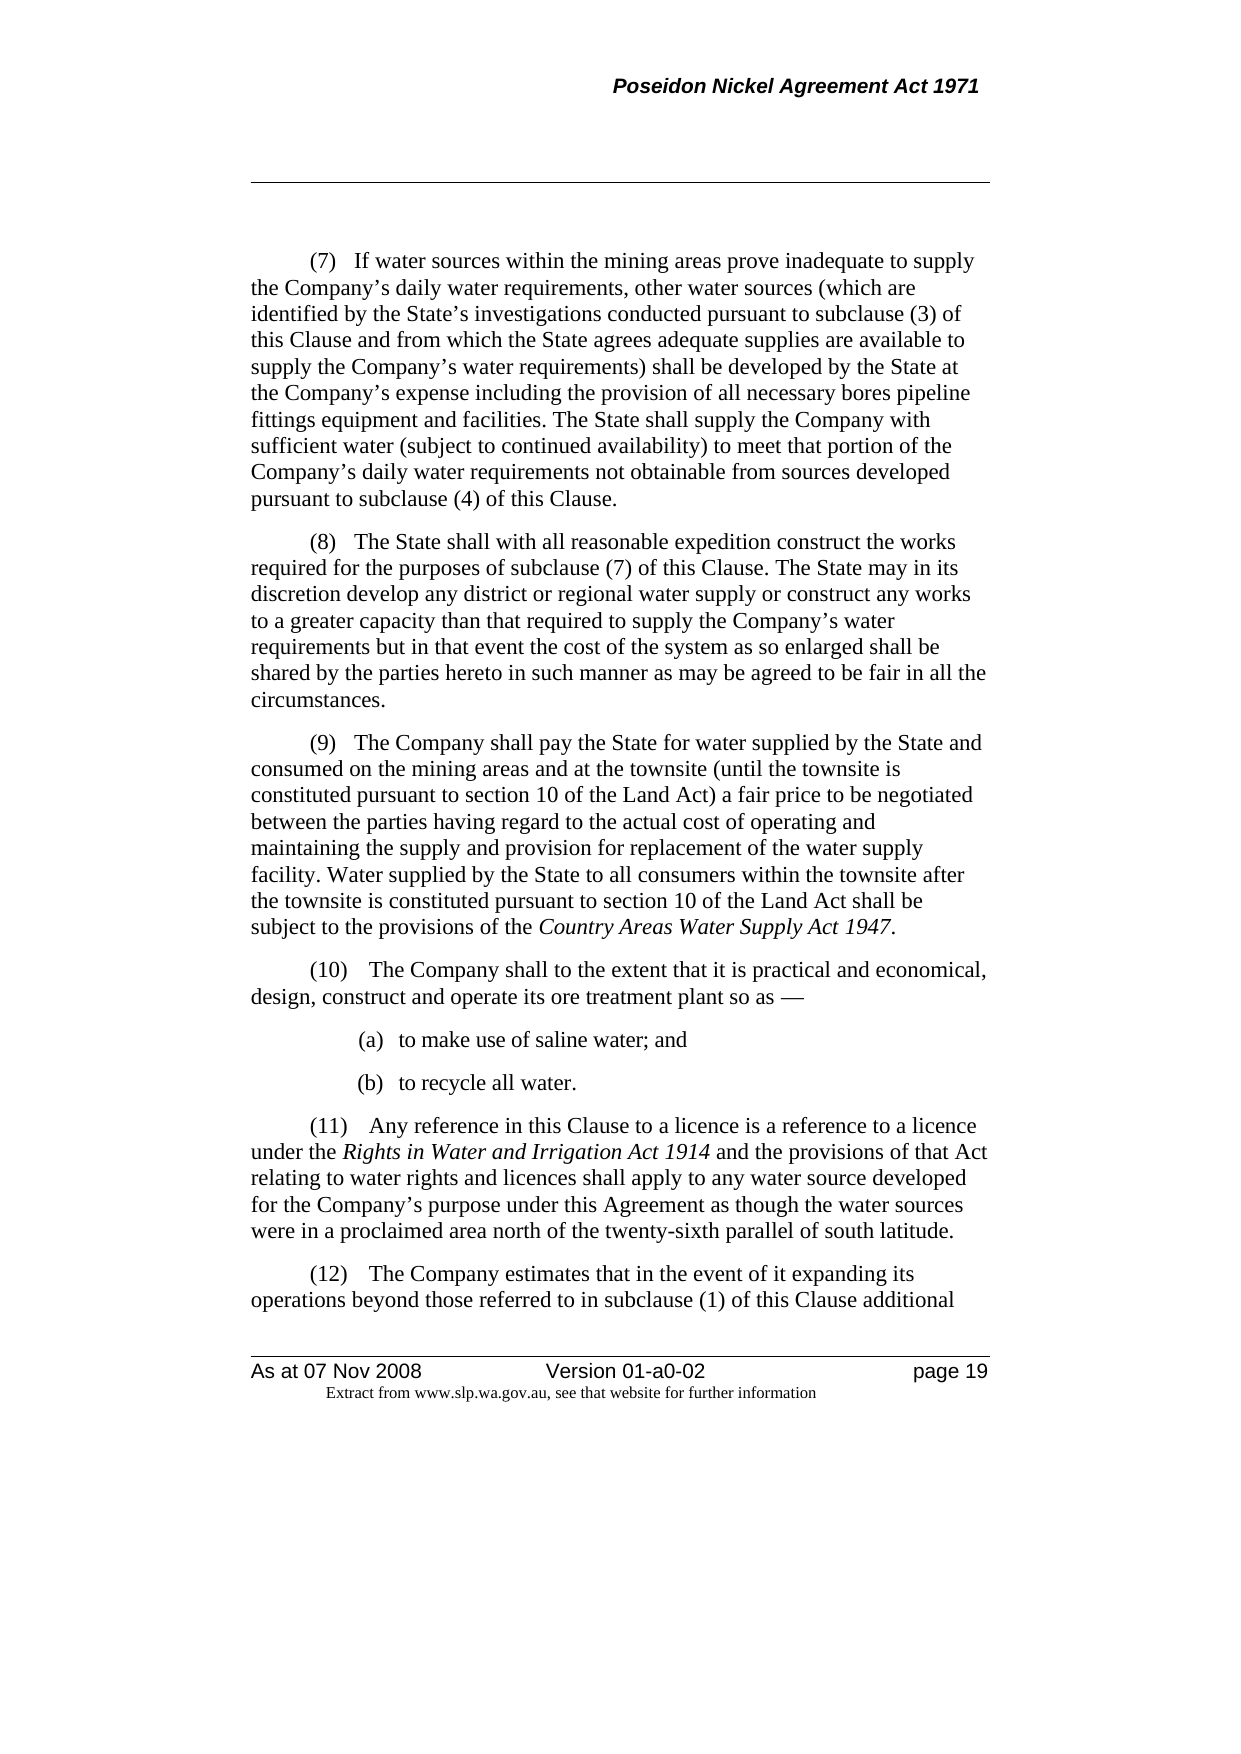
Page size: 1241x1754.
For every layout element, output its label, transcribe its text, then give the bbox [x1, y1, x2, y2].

text (9) The Company shall pay the State for water supplied by the State and consumed on the mining areas and at the townsite (until the townsite is constituted pursuant to section 10 of the Land Act) a fair price to be negotiated between the parties having regard to the actual cost of operating and maintaining the supply and provision for replacement of the water supply facility. Water supplied by the State to all consumers within the townsite after the townsite is constituted pursuant to section 10 of the Land Act shall be subject to the provisions of the Country Areas Water Supply Act 1947. [251, 729, 990, 940]
text (a) to make use of saline water; and [251, 1026, 990, 1052]
text (b) to recycle all water. [251, 1069, 990, 1095]
text (8) The State shall with all reasonable expedition construct the works required for the purposes of subclause (7) of this Clause. The State may in its discretion develop any district or regional water supply or construct any works to a greater capacity than that required to supply the Company’s water requirements but in that event the cost of the system as so enlarged shall be shared by the parties hereto in such manner as may be agreed to be fair in all the circumstances. [251, 528, 990, 712]
text (11) Any reference in this Clause to a licence is a reference to a licence under the Rights in Water and Irrigation Act 1914 and the provisions of that Act relating to water rights and licences shall apply to any water source developed for the Company’s purpose under this Agreement as though the water sources were in a proclaimed area north of the twenty-sixth parallel of south latitude. [251, 1112, 990, 1243]
text (10) The Company shall to the extent that it is practical and economical, design, construct and operate its ore treatment plant so as — [251, 956, 990, 1009]
text (7) If water sources within the mining areas prove inadequate to supply the Company’s daily water requirements, other water sources (which are identified by the State’s investigations conducted pursuant to subclause (3) of this Clause and from which the State agrees adequate supplies are available to supply the Company’s water requirements) shall be developed by the State at the Company’s expense including the provision of all necessary bores pipeline fittings equipment and facilities. The State shall supply the Company with sufficient water (subject to continued availability) to meet that portion of the Company’s daily water requirements not obtainable from sources developed pursuant to subclause (4) of this Clause. [251, 247, 990, 511]
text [251, 1260, 990, 1313]
